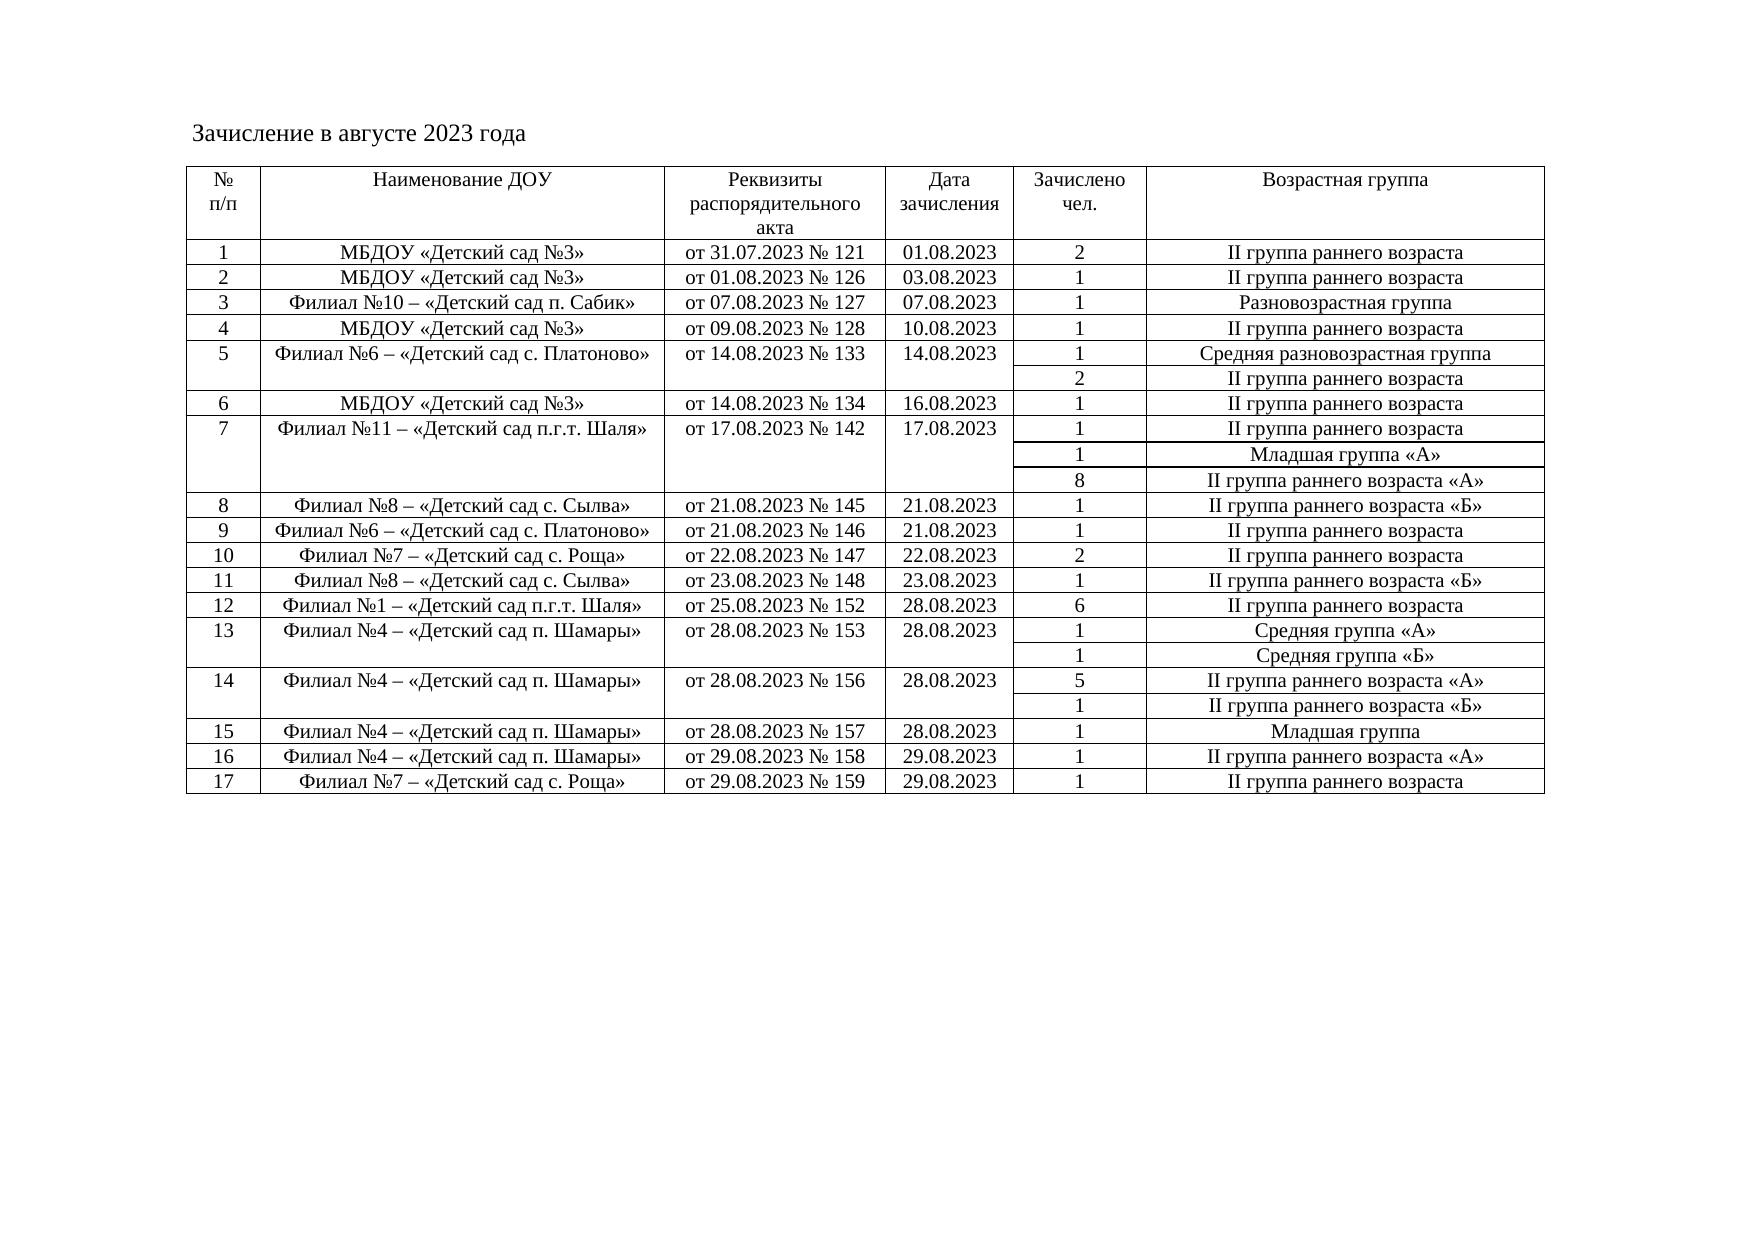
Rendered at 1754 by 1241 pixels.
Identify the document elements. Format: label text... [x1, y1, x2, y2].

table_cell 5 [187, 341, 260, 390]
table_cell 1 [1014, 493, 1146, 517]
table_cell от 14.08.2023 № 134 [665, 391, 885, 415]
table_cell 28.08.2023 [886, 719, 1013, 743]
table_cell от 31.07.2023 № 121 [665, 240, 885, 264]
table_cell от 28.08.2023 № 156 [665, 668, 885, 717]
table_cell 5 [1014, 668, 1146, 692]
table_cell Младшая группа [1147, 719, 1544, 743]
table_header Наименование ДОУ [261, 167, 664, 239]
table_header Реквизиты распорядительного акта [665, 167, 885, 239]
table_cell Филиал №8 – «Детский сад с. Сылва» [261, 493, 664, 517]
table_cell Филиал №4 – «Детский сад п. Шамары» [261, 719, 664, 743]
table_cell 1 [1014, 744, 1146, 768]
table_header № п/п [187, 167, 260, 239]
table_cell 17 [187, 769, 260, 793]
table_cell Средняя группа «А» [1147, 618, 1544, 642]
table_cell II группа раннего возраста [1147, 769, 1544, 793]
table_cell 2 [1014, 543, 1146, 567]
table_cell Филиал №1 – «Детский сад п.г.т. Шаля» [261, 593, 664, 617]
table_cell II группа раннего возраста «Б» [1147, 493, 1544, 517]
table_cell от 17.08.2023 № 142 [665, 416, 885, 492]
table_cell 1 [1014, 341, 1146, 364]
table_cell II группа раннего возраста [1147, 543, 1544, 567]
table_cell 1 [1014, 416, 1146, 441]
table_cell от 21.08.2023 № 145 [665, 493, 885, 517]
table_cell 29.08.2023 [886, 769, 1013, 793]
table_cell Средняя группа «Б» [1147, 643, 1544, 667]
table_cell 1 [187, 240, 260, 264]
table_cell 1 [1014, 443, 1146, 466]
table_cell Филиал №4 – «Детский сад п. Шамары» [261, 618, 664, 667]
table_cell 1 [1014, 618, 1146, 642]
table_cell 07.08.2023 [886, 290, 1013, 314]
text Зачисление в августе 2023 года [118, 118, 1636, 147]
table_cell II группа раннего возраста «А» [1147, 744, 1544, 768]
table_cell от 22.08.2023 № 147 [665, 543, 885, 567]
table_cell от 09.08.2023 № 128 [665, 315, 885, 339]
table_cell 2 [187, 265, 260, 289]
table_cell II группа раннего возраста [1147, 265, 1544, 289]
table_cell 16 [187, 744, 260, 768]
table_cell 9 [187, 518, 260, 542]
table_cell 10.08.2023 [886, 315, 1013, 339]
table_cell Филиал №6 – «Детский сад с. Платоново» [261, 341, 664, 390]
table_cell 1 [1014, 315, 1146, 339]
table_cell 28.08.2023 [886, 593, 1013, 617]
table_cell Филиал №4 – «Детский сад п. Шамары» [261, 744, 664, 768]
table_cell от 28.08.2023 № 157 [665, 719, 885, 743]
table_cell 1 [1014, 643, 1146, 667]
table_cell II группа раннего возраста [1147, 416, 1544, 441]
table_cell 10 [187, 543, 260, 567]
table_cell от 07.08.2023 № 127 [665, 290, 885, 314]
table_cell 13 [187, 618, 260, 667]
table_cell Филиал №4 – «Детский сад п. Шамары» [261, 668, 664, 717]
table_cell II группа раннего возраста «А» [1147, 668, 1544, 692]
table_cell 22.08.2023 [886, 543, 1013, 567]
table_cell 23.08.2023 [886, 568, 1013, 592]
table_cell 14 [187, 668, 260, 717]
table_cell от 29.08.2023 № 158 [665, 744, 885, 768]
table_cell 3 [187, 290, 260, 314]
table_cell от 23.08.2023 № 148 [665, 568, 885, 592]
table_cell МБДОУ «Детский сад №3» [261, 265, 664, 289]
table_cell Филиал №7 – «Детский сад с. Роща» [261, 543, 664, 567]
table_cell II группа раннего возраста [1147, 593, 1544, 617]
table_cell 1 [1014, 518, 1146, 542]
table_cell Филиал №10 – «Детский сад п. Сабик» [261, 290, 664, 314]
table_cell II группа раннего возраста [1147, 391, 1544, 415]
table_cell 4 [187, 315, 260, 339]
table_cell 2 [1014, 366, 1146, 390]
table_cell Младшая группа «А» [1147, 443, 1544, 466]
table_cell 21.08.2023 [886, 493, 1013, 517]
table_cell 2 [1014, 240, 1146, 264]
table_cell II группа раннего возраста «Б» [1147, 694, 1544, 717]
table_cell 29.08.2023 [886, 744, 1013, 768]
table_cell 01.08.2023 [886, 240, 1013, 264]
table_cell МБДОУ «Детский сад №3» [261, 315, 664, 339]
table_cell 1 [1014, 265, 1146, 289]
table_header Дата зачисления [886, 167, 1013, 239]
table_cell II группа раннего возраста [1147, 240, 1544, 264]
table_cell 17.08.2023 [886, 416, 1013, 492]
table_cell 11 [187, 568, 260, 592]
table_cell 1 [1014, 391, 1146, 415]
table_cell 12 [187, 593, 260, 617]
table_cell 03.08.2023 [886, 265, 1013, 289]
table_cell от 29.08.2023 № 159 [665, 769, 885, 793]
table_cell от 21.08.2023 № 146 [665, 518, 885, 542]
table_cell 14.08.2023 [886, 341, 1013, 390]
table_cell II группа раннего возраста [1147, 315, 1544, 339]
table_cell Филиал №6 – «Детский сад с. Платоново» [261, 518, 664, 542]
table_cell от 01.08.2023 № 126 [665, 265, 885, 289]
table_cell 28.08.2023 [886, 618, 1013, 667]
table_cell от 25.08.2023 № 152 [665, 593, 885, 617]
table_cell 16.08.2023 [886, 391, 1013, 415]
table_cell II группа раннего возраста «А» [1147, 468, 1544, 492]
table_cell от 28.08.2023 № 153 [665, 618, 885, 667]
table_cell 1 [1014, 694, 1146, 717]
table_header Зачислено чел. [1014, 167, 1146, 239]
table_cell 1 [1014, 769, 1146, 793]
table_cell II группа раннего возраста «Б» [1147, 568, 1544, 592]
table_cell Средняя разновозрастная группа [1147, 341, 1544, 364]
table_cell 7 [187, 416, 260, 492]
table_cell 1 [1014, 719, 1146, 743]
table_cell Разновозрастная группа [1147, 290, 1544, 314]
table_cell 6 [187, 391, 260, 415]
table_cell 15 [187, 719, 260, 743]
table_cell 1 [1014, 568, 1146, 592]
table_cell 21.08.2023 [886, 518, 1013, 542]
table_cell 8 [1014, 468, 1146, 492]
table_cell II группа раннего возраста [1147, 518, 1544, 542]
table_cell Филиал №8 – «Детский сад с. Сылва» [261, 568, 664, 592]
table_cell 8 [187, 493, 260, 517]
table_cell Филиал №11 – «Детский сад п.г.т. Шаля» [261, 416, 664, 492]
table_cell 6 [1014, 593, 1146, 617]
table_cell от 14.08.2023 № 133 [665, 341, 885, 390]
table_cell 1 [1014, 290, 1146, 314]
table_cell 28.08.2023 [886, 668, 1013, 717]
table_cell МБДОУ «Детский сад №3» [261, 240, 664, 264]
table_header Возрастная группа [1147, 167, 1544, 239]
table_cell Филиал №7 – «Детский сад с. Роща» [261, 769, 664, 793]
table_cell МБДОУ «Детский сад №3» [261, 391, 664, 415]
table_cell II группа раннего возраста [1147, 366, 1544, 390]
